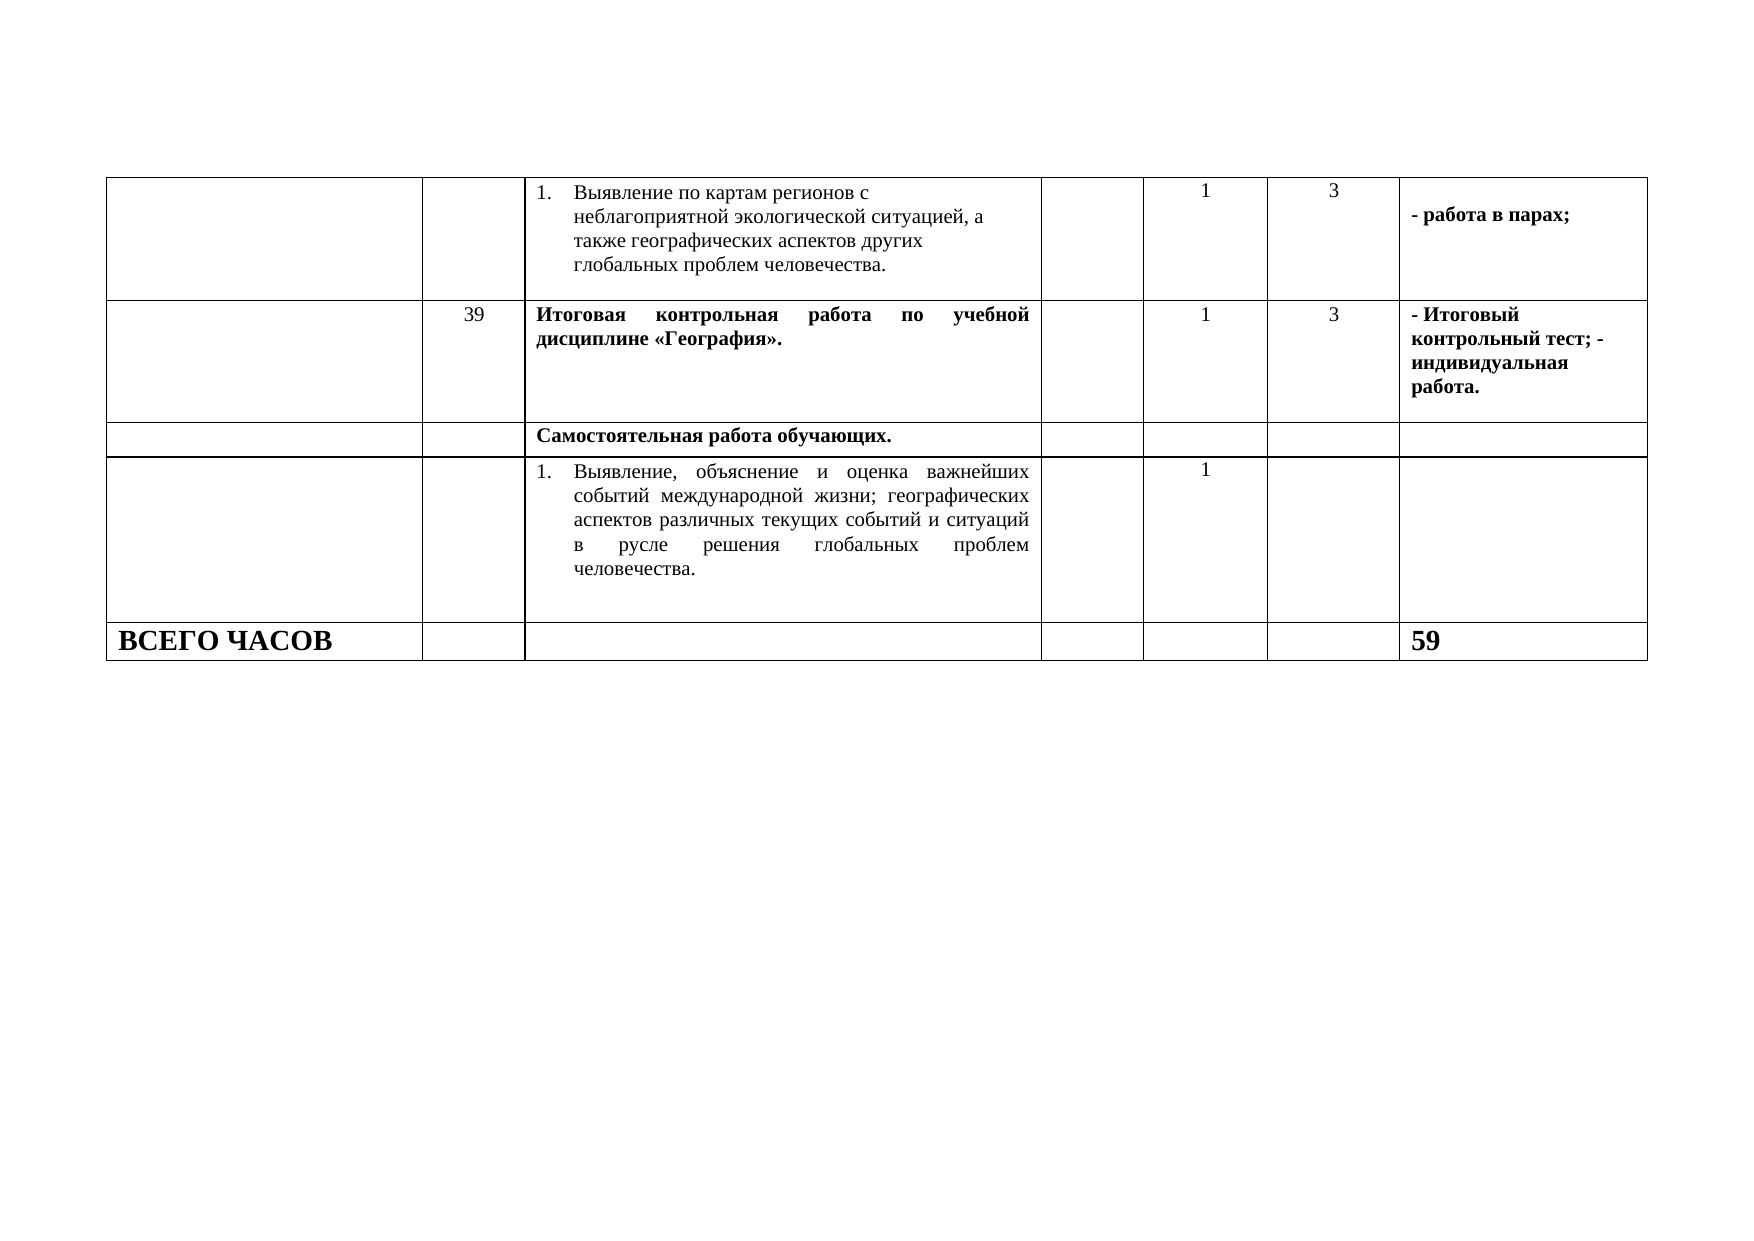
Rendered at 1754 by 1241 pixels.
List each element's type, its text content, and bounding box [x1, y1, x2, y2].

table_cell 39 [423, 301, 524, 422]
table_cell [107, 178, 422, 300]
table_cell [107, 423, 422, 456]
table_cell 59 [1400, 623, 1647, 659]
table_cell [1144, 623, 1267, 659]
table_cell [1042, 623, 1143, 659]
table_cell [526, 623, 1041, 659]
table_cell [1268, 423, 1399, 456]
table_cell [1400, 423, 1647, 456]
table_cell [1144, 423, 1267, 456]
table_cell 1 [1144, 301, 1267, 422]
table_cell 3 [1268, 301, 1399, 422]
table_cell [1400, 458, 1647, 622]
table_cell - Итоговый контрольный тест; - индивидуальная работа. [1400, 301, 1647, 422]
table_cell ВСЕГО ЧАСОВ [107, 623, 422, 659]
table_cell [1042, 423, 1143, 456]
table_cell [1268, 458, 1399, 622]
table_cell [423, 458, 524, 622]
table_cell [1042, 178, 1143, 300]
table_cell [423, 178, 524, 300]
table_cell Самостоятельная работа обучающих. [526, 423, 1041, 456]
table_cell Итоговая контрольная работа по учебной дисциплине «География». [526, 301, 1041, 422]
table_cell [107, 458, 422, 622]
table_cell [1268, 623, 1399, 659]
table_cell [1042, 458, 1143, 622]
table_cell 3 [1268, 178, 1399, 300]
table_cell Выявление по картам регионов с неблагоприятной экологической ситуацией, а также географических аспектов других глобальных проблем человечества. [526, 178, 1041, 300]
table_cell [107, 301, 422, 422]
table_cell - работа в парах; [1400, 178, 1647, 300]
table_cell 1 [1144, 458, 1267, 622]
table_cell [1042, 301, 1143, 422]
table_cell Выявление, объяснение и оценка важнейших событий международной жизни; географических аспектов различных текущих событий и ситуаций в русле решения глобальных проблем человечества. [526, 458, 1041, 622]
table_cell 1 [1144, 178, 1267, 300]
table_cell [423, 623, 524, 659]
table_cell [423, 423, 524, 456]
